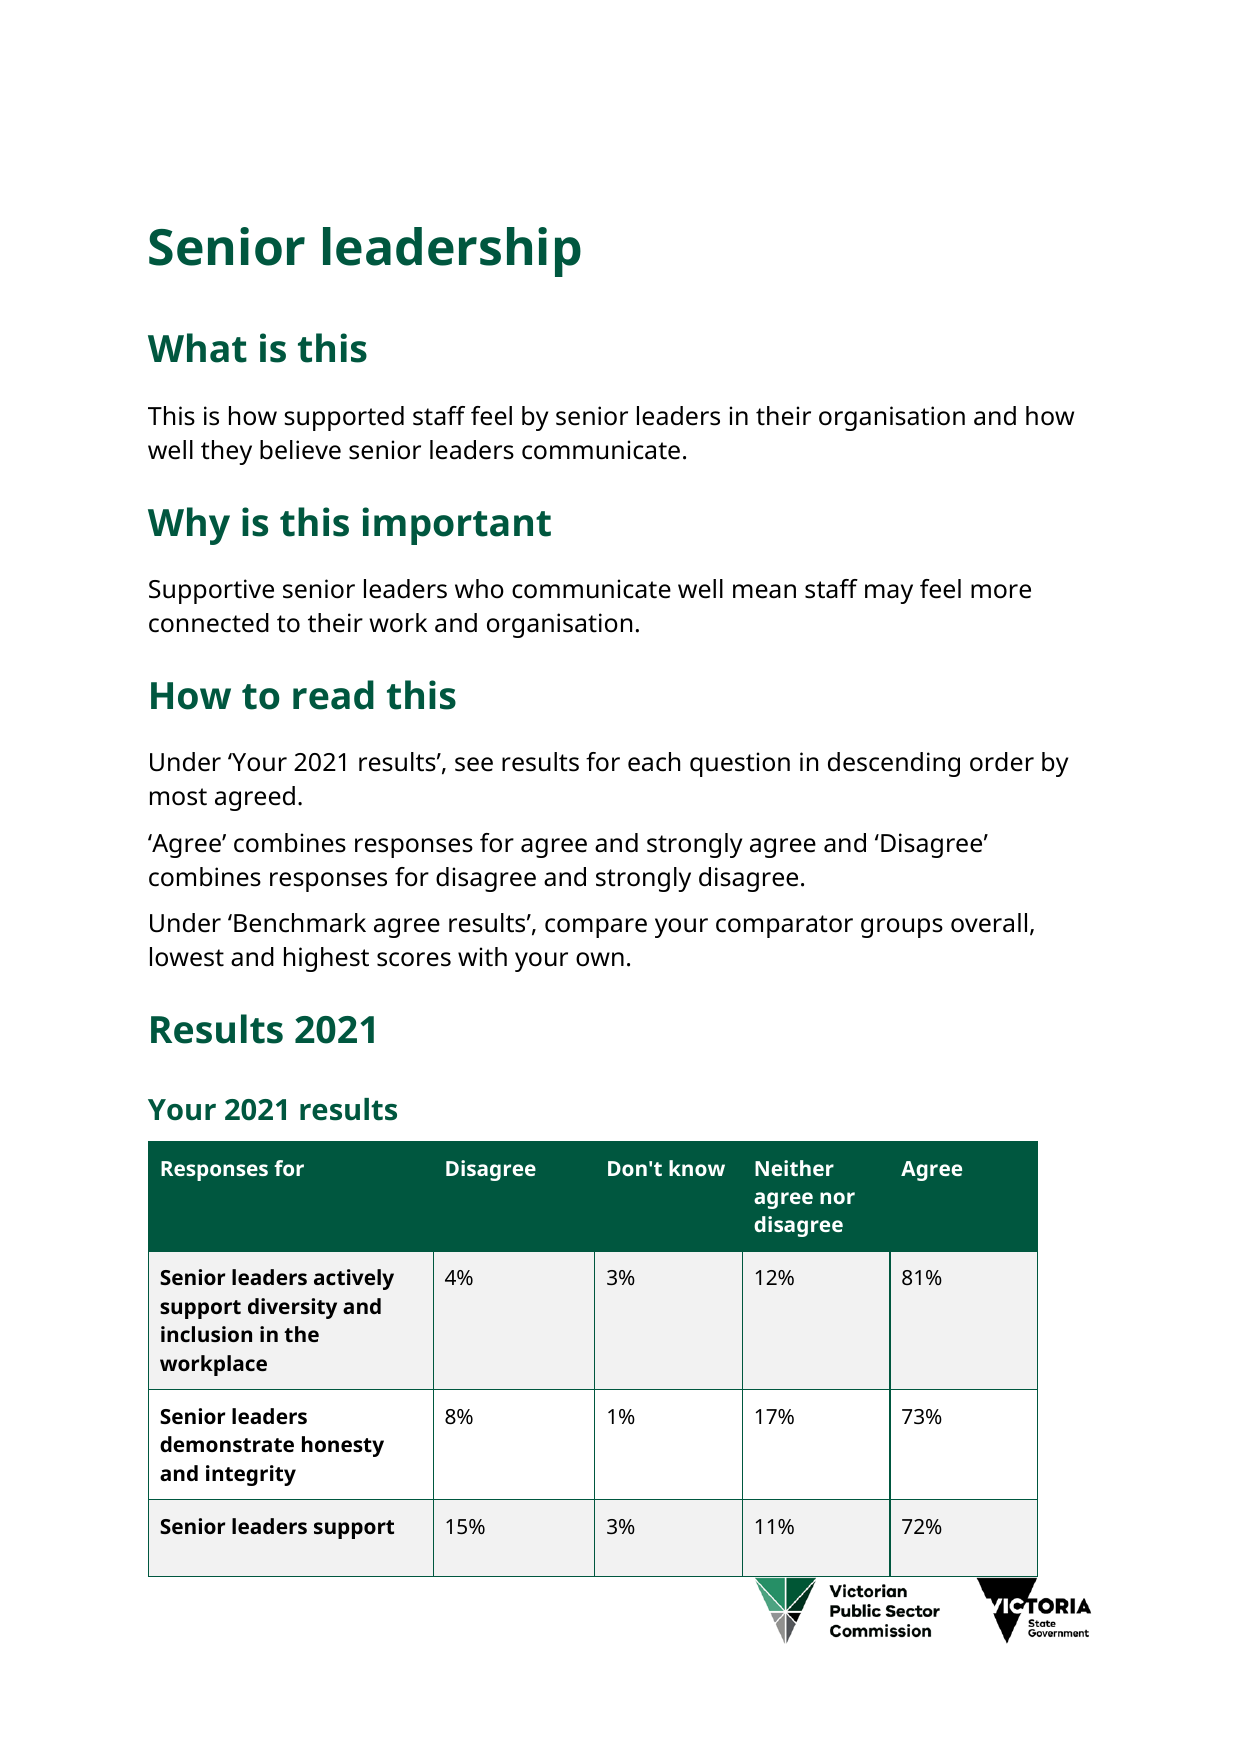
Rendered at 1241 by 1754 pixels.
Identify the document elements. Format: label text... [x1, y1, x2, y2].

table_header Disagree [434, 1142, 594, 1251]
subtitle Why is this important [148, 496, 1092, 547]
table_cell 17% [743, 1390, 889, 1499]
subtitle Senior leadership [148, 212, 1092, 280]
table_cell 11% [743, 1500, 889, 1576]
table_header Don't know [595, 1142, 742, 1251]
table_cell 3% [595, 1252, 742, 1389]
table_cell Senior leaders support staff to work in an environment of change [149, 1500, 433, 1576]
subtitle Your 2021 results [148, 1089, 1092, 1129]
table_cell 73% [891, 1390, 1037, 1499]
picture [754, 1577, 1093, 1645]
table_header Responses for [149, 1142, 433, 1251]
text ‘Agree’ combines responses for agree and strongly agree and ‘Disagree’ combines responses for disagree and strongly disagree. [148, 825, 1092, 893]
table_header Neither agree nor disagree [743, 1142, 889, 1251]
subtitle What is this [148, 323, 1092, 374]
table_cell 15% [434, 1500, 594, 1576]
text Under ‘Benchmark agree results’, compare your comparator groups overall, lowest and highest scores with your own. [148, 906, 1092, 974]
table_header Agree [891, 1142, 1037, 1251]
table_cell 8% [434, 1390, 594, 1499]
text This is how supported staff feel by senior leaders in their organisation and how well they believe senior leaders communicate. [148, 398, 1092, 467]
text Under ‘Your 2021 results’, see results for each question in descending order by most agreed. [148, 745, 1092, 813]
table_cell 72% [891, 1500, 1037, 1576]
table_cell 12% [743, 1252, 889, 1389]
table_cell 81% [891, 1252, 1037, 1389]
table_cell 4% [434, 1252, 594, 1389]
subtitle How to read this [148, 669, 1092, 720]
table_cell Senior leaders demonstrate honesty and integrity [149, 1390, 433, 1499]
table_cell 1% [595, 1390, 742, 1499]
table_cell Senior leaders actively support diversity and inclusion in the workplace [149, 1252, 433, 1389]
table_cell 3% [595, 1500, 742, 1576]
subtitle Results 2021 [148, 1003, 1092, 1054]
text Supportive senior leaders who communicate well mean staff may feel more connected to their work and organisation. [148, 572, 1092, 640]
